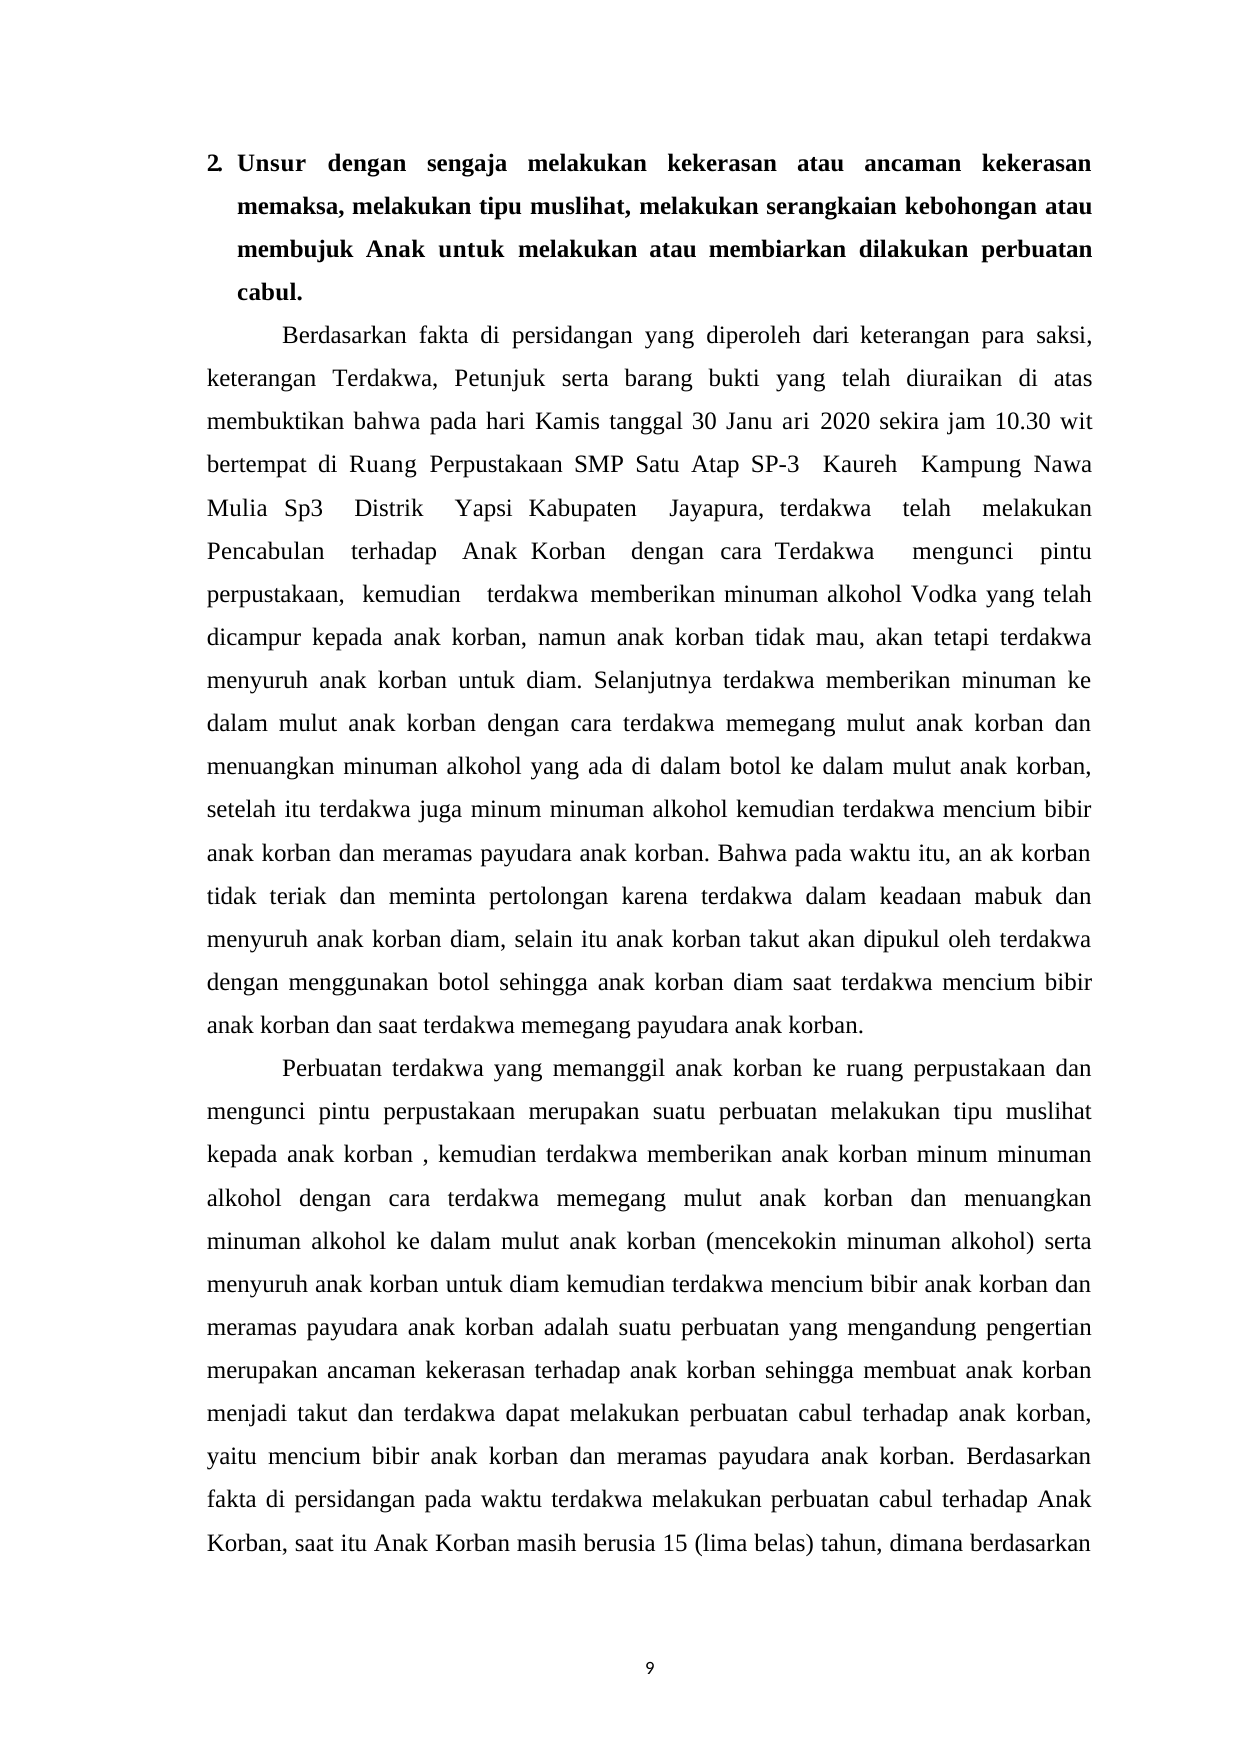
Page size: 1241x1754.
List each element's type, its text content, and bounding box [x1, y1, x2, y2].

list Unsur dengan sengaja melakukan kekerasan atau ancaman kekerasan memaksa, melakukan tipu muslihat, melakukan serangkaian kebohongan atau membujuk Anak untuk melakukan atau membiarkan dilakukan perbuatan cabul. [207, 148, 1092, 306]
text Berdasarkan fakta di persidangan yang diperoleh dari keterangan para saksi, keterangan Terdakwa, Petunjuk serta barang bukti yang telah diuraikan di atas membuktikan bahwa pada hari Kamis tanggal 30 Janu ari 2020 sekira jam 10.30 wit bertempat di Ruang Perpustakaan SMP Satu Atap SP-3 Kaureh Kampung Nawa Mulia Sp3 Distrik Yapsi Kabupaten Jayapura, terdakwa telah melakukan Pencabulan terhadap Anak Korban dengan cara Terdakwa mengunci pintu perpustakaan, kemudian terdakwa memberikan minuman alkohol Vodka yang telah dicampur kepada anak korban, namun anak korban tidak mau, akan tetapi terdakwa menyuruh anak korban untuk diam. Selanjutnya terdakwa memberikan minuman ke dalam mulut anak korban dengan cara terdakwa memegang mulut anak korban dan menuangkan minuman alkohol yang ada di dalam botol ke dalam mulut anak korban, setelah itu terdakwa juga minum minuman alkohol kemudian terdakwa mencium bibir anak korban dan meramas payudara anak korban. Bahwa pada waktu itu, an ak korban tidak teriak dan meminta pertolongan karena terdakwa dalam keadaan mabuk dan menyuruh anak korban diam, selain itu anak korban takut akan dipukul oleh terdakwa dengan menggunakan botol sehingga anak korban diam saat terdakwa mencium bibir anak korban dan saat terdakwa memegang payudara anak korban. [207, 320, 1092, 1039]
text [207, 1053, 1092, 1556]
